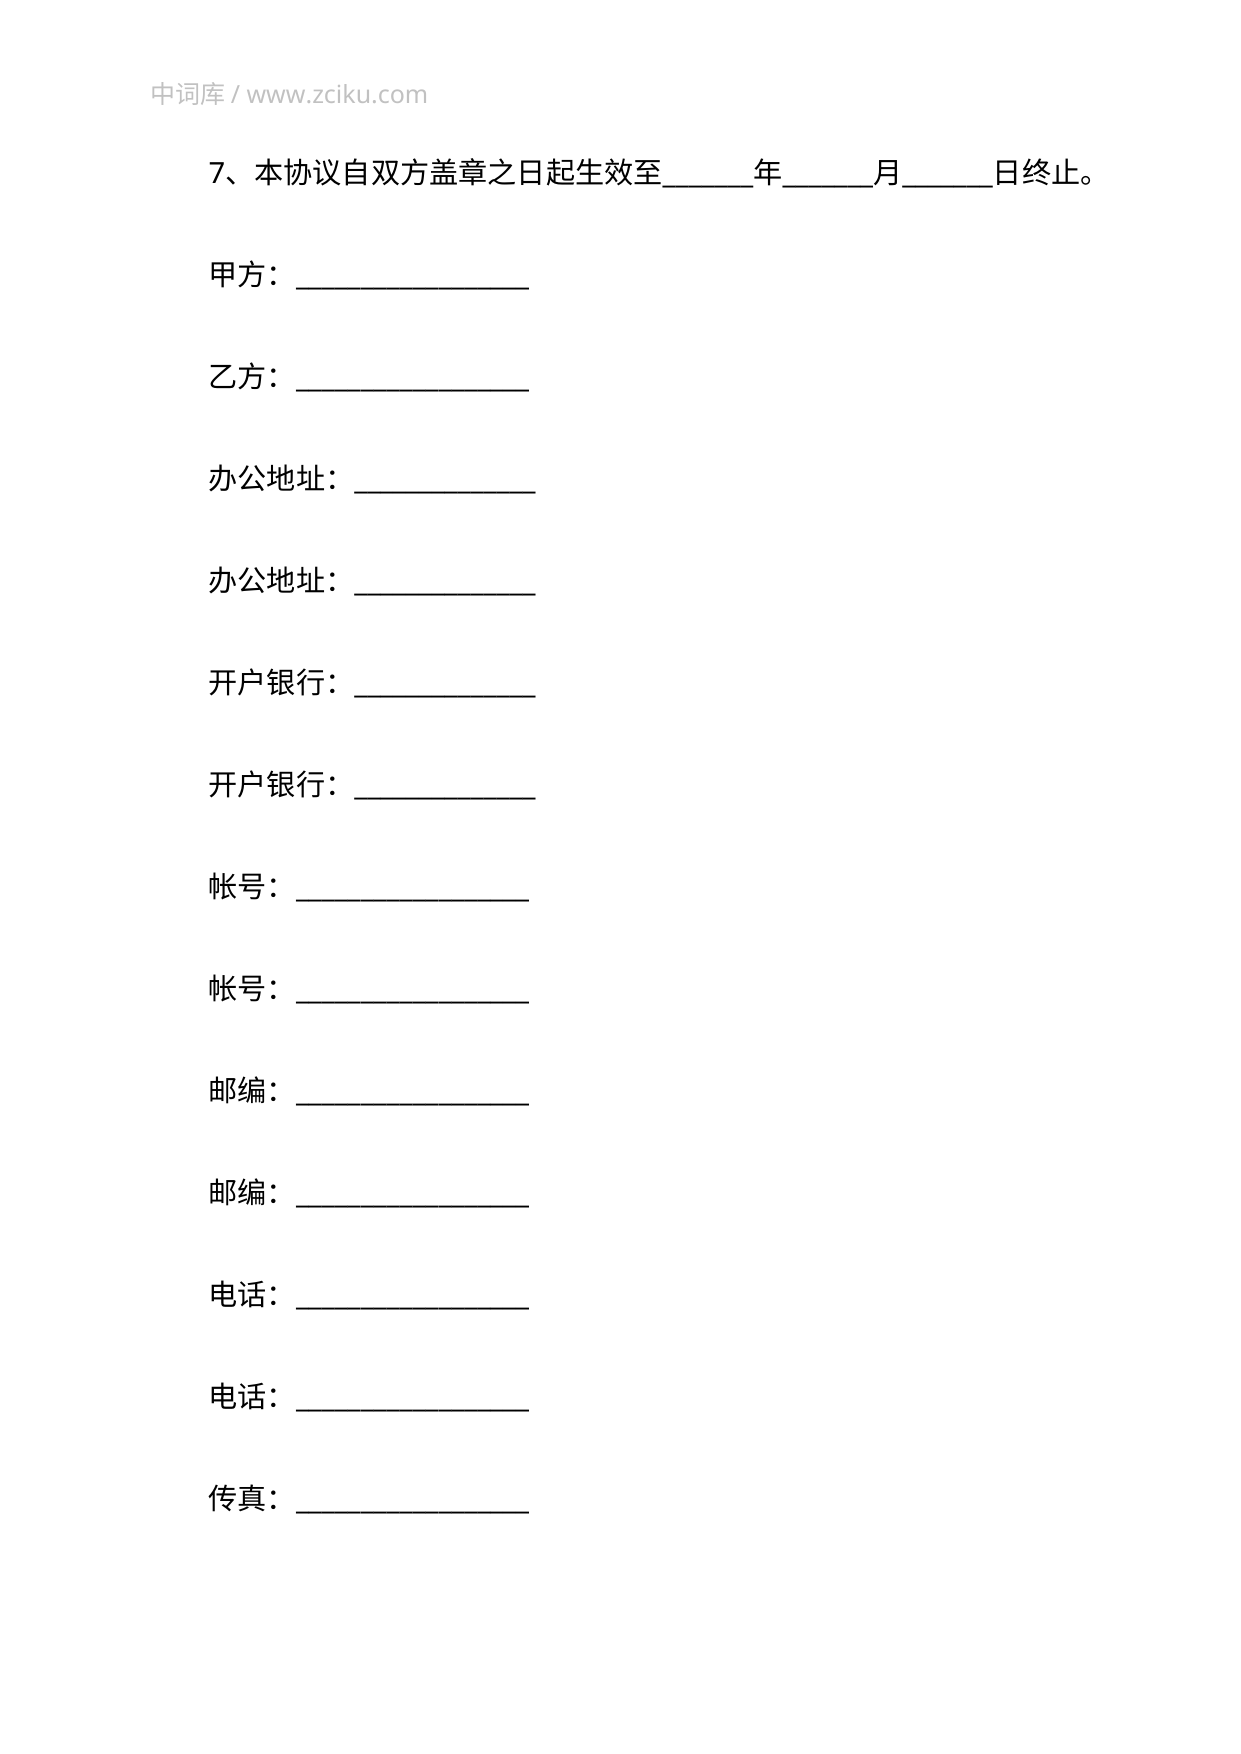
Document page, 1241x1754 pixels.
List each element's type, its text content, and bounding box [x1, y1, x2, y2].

text 开户银行：______________ [150, 660, 1090, 702]
text 邮编：__________________ [150, 1068, 1090, 1110]
text 邮编：__________________ [150, 1170, 1090, 1212]
text 办公地址：______________ [150, 558, 1090, 600]
text 办公地址：______________ [150, 456, 1090, 498]
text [150, 1476, 1090, 1518]
text 电话：__________________ [150, 1374, 1090, 1416]
text 帐号：__________________ [150, 864, 1090, 906]
text 乙方：__________________ [150, 354, 1090, 396]
text 甲方：__________________ [150, 252, 1090, 294]
text 帐号：__________________ [150, 966, 1090, 1008]
text 开户银行：______________ [150, 762, 1090, 804]
text 电话：__________________ [150, 1272, 1090, 1314]
text 7、本协议自双方盖章之日起生效至_______年_______月_______日终止。 [150, 150, 1090, 192]
